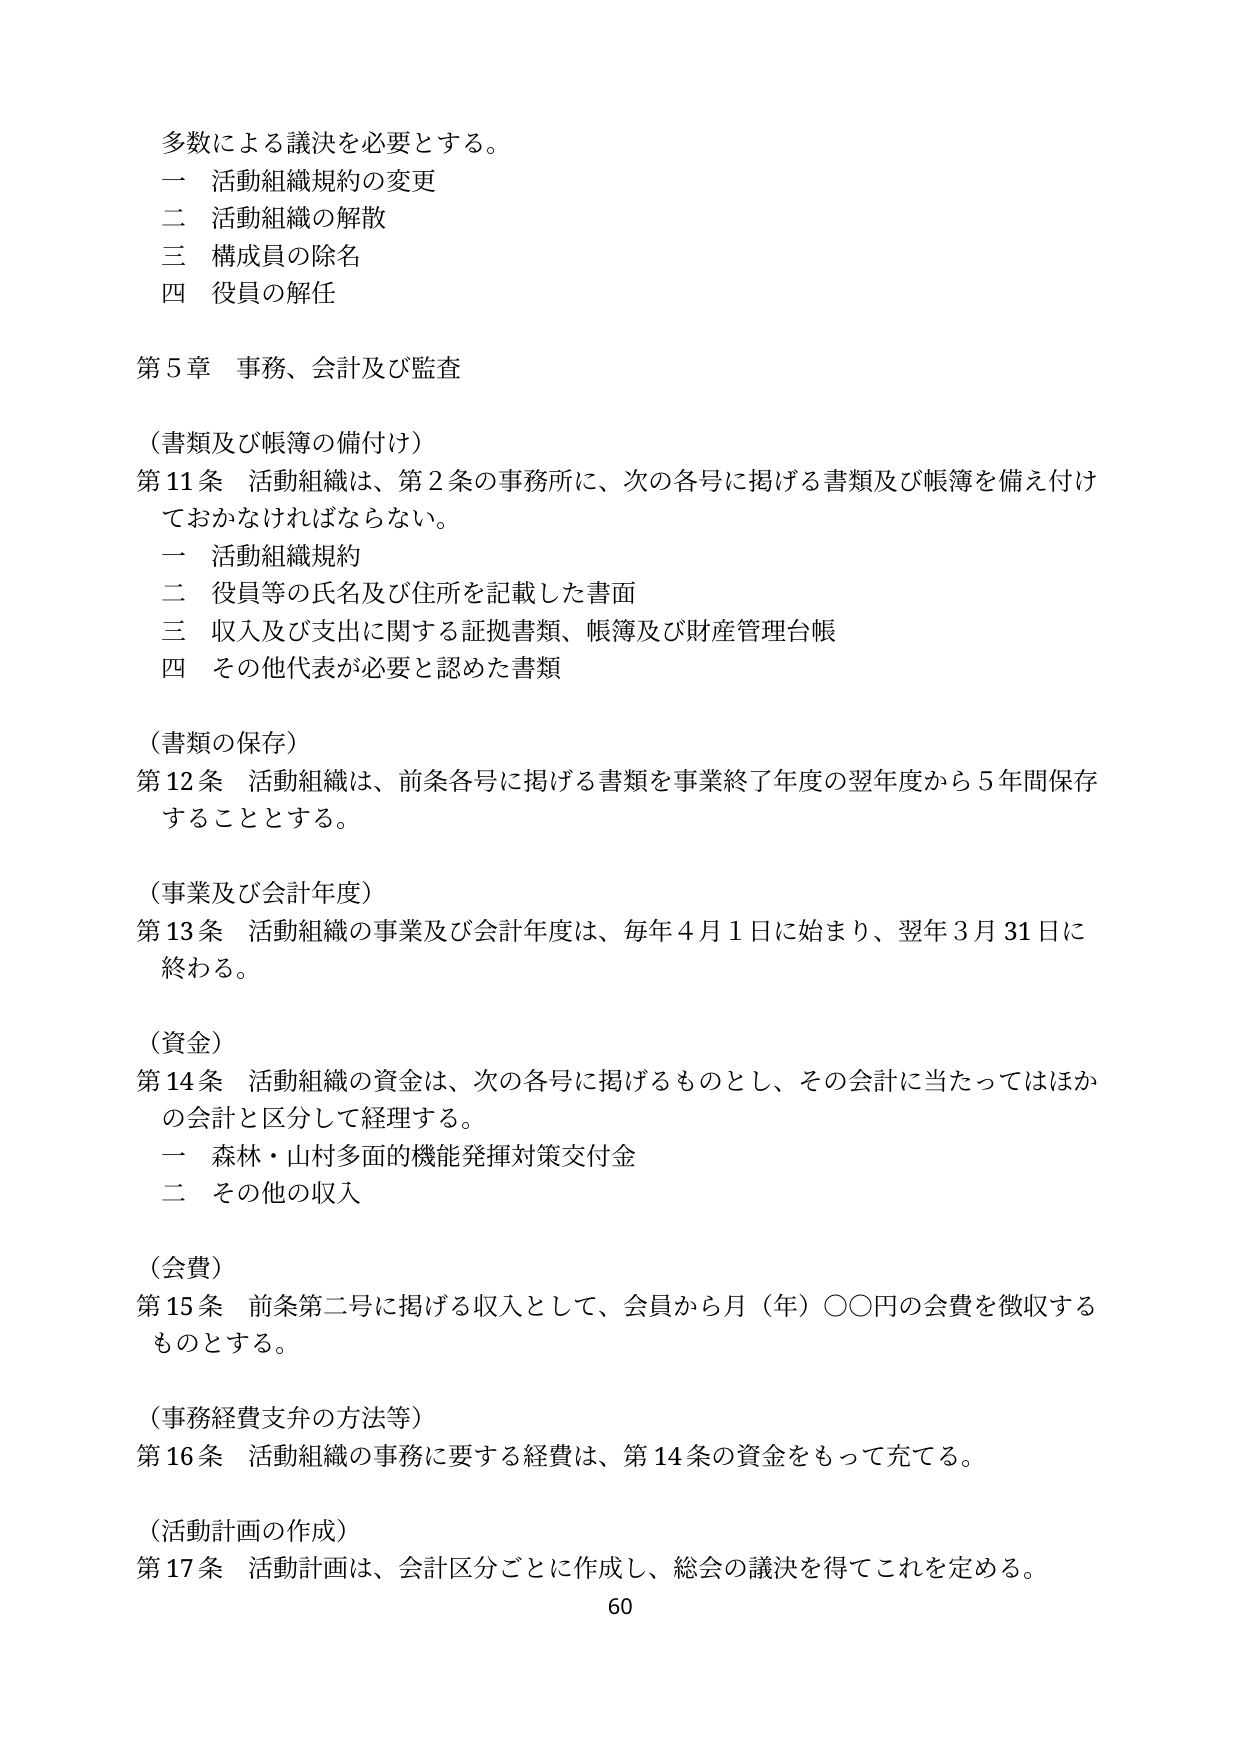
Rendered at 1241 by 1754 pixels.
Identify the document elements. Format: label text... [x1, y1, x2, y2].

text 第11条 活動組織は、第２条の事務所に、次の各号に掲げる書類及び帳簿を備え付けておかなければならない。 [136, 461, 1104, 536]
text 第12条 活動組織は、前条各号に掲げる書類を事業終了年度の翌年度から５年間保存することとする。 [136, 761, 1104, 836]
text （書類の保存） [136, 723, 1104, 761]
text 一 活動組織規約 [136, 536, 1104, 573]
text （書類及び帳簿の備付け） [136, 423, 1104, 461]
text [136, 123, 1104, 161]
text 第14条 活動組織の資金は、次の各号に掲げるものとし、その会計に当たってはほかの会計と区分して経理する。 [136, 1061, 1104, 1136]
text 三 収入及び支出に関する証拠書類、帳簿及び財産管理台帳 [136, 611, 1104, 648]
text 四 その他代表が必要と認めた書類 [136, 648, 1104, 686]
text （活動計画の作成） [136, 1511, 1104, 1548]
text 四 役員の解任 [136, 273, 1104, 311]
text 第13条 活動組織の事業及び会計年度は、毎年４月１日に始まり、翌年３月31日に終わる。 [136, 911, 1104, 986]
text 第15条 前条第二号に掲げる収入として、会員から月（年）○○円の会費を徴収するものとする。 [136, 1286, 1104, 1361]
text 一 活動組織規約の変更 [136, 161, 1104, 198]
text （事業及び会計年度） [136, 873, 1104, 911]
text 二 その他の収入 [136, 1173, 1104, 1211]
text 三 構成員の除名 [136, 236, 1104, 273]
text （事務経費支弁の方法等） [136, 1398, 1104, 1436]
text （会費） [136, 1248, 1104, 1286]
text 第５章 事務、会計及び監査 [136, 348, 1104, 386]
text 一 森林・山村多面的機能発揮対策交付金 [136, 1136, 1104, 1173]
text 二 役員等の氏名及び住所を記載した書面 [136, 573, 1104, 611]
text （資金） [136, 1023, 1104, 1061]
text 第17条 活動計画は、会計区分ごとに作成し、総会の議決を得てこれを定める。 [136, 1548, 1104, 1586]
text 第16条 活動組織の事務に要する経費は、第14条の資金をもって充てる。 [136, 1436, 1104, 1473]
text 二 活動組織の解散 [136, 198, 1104, 236]
